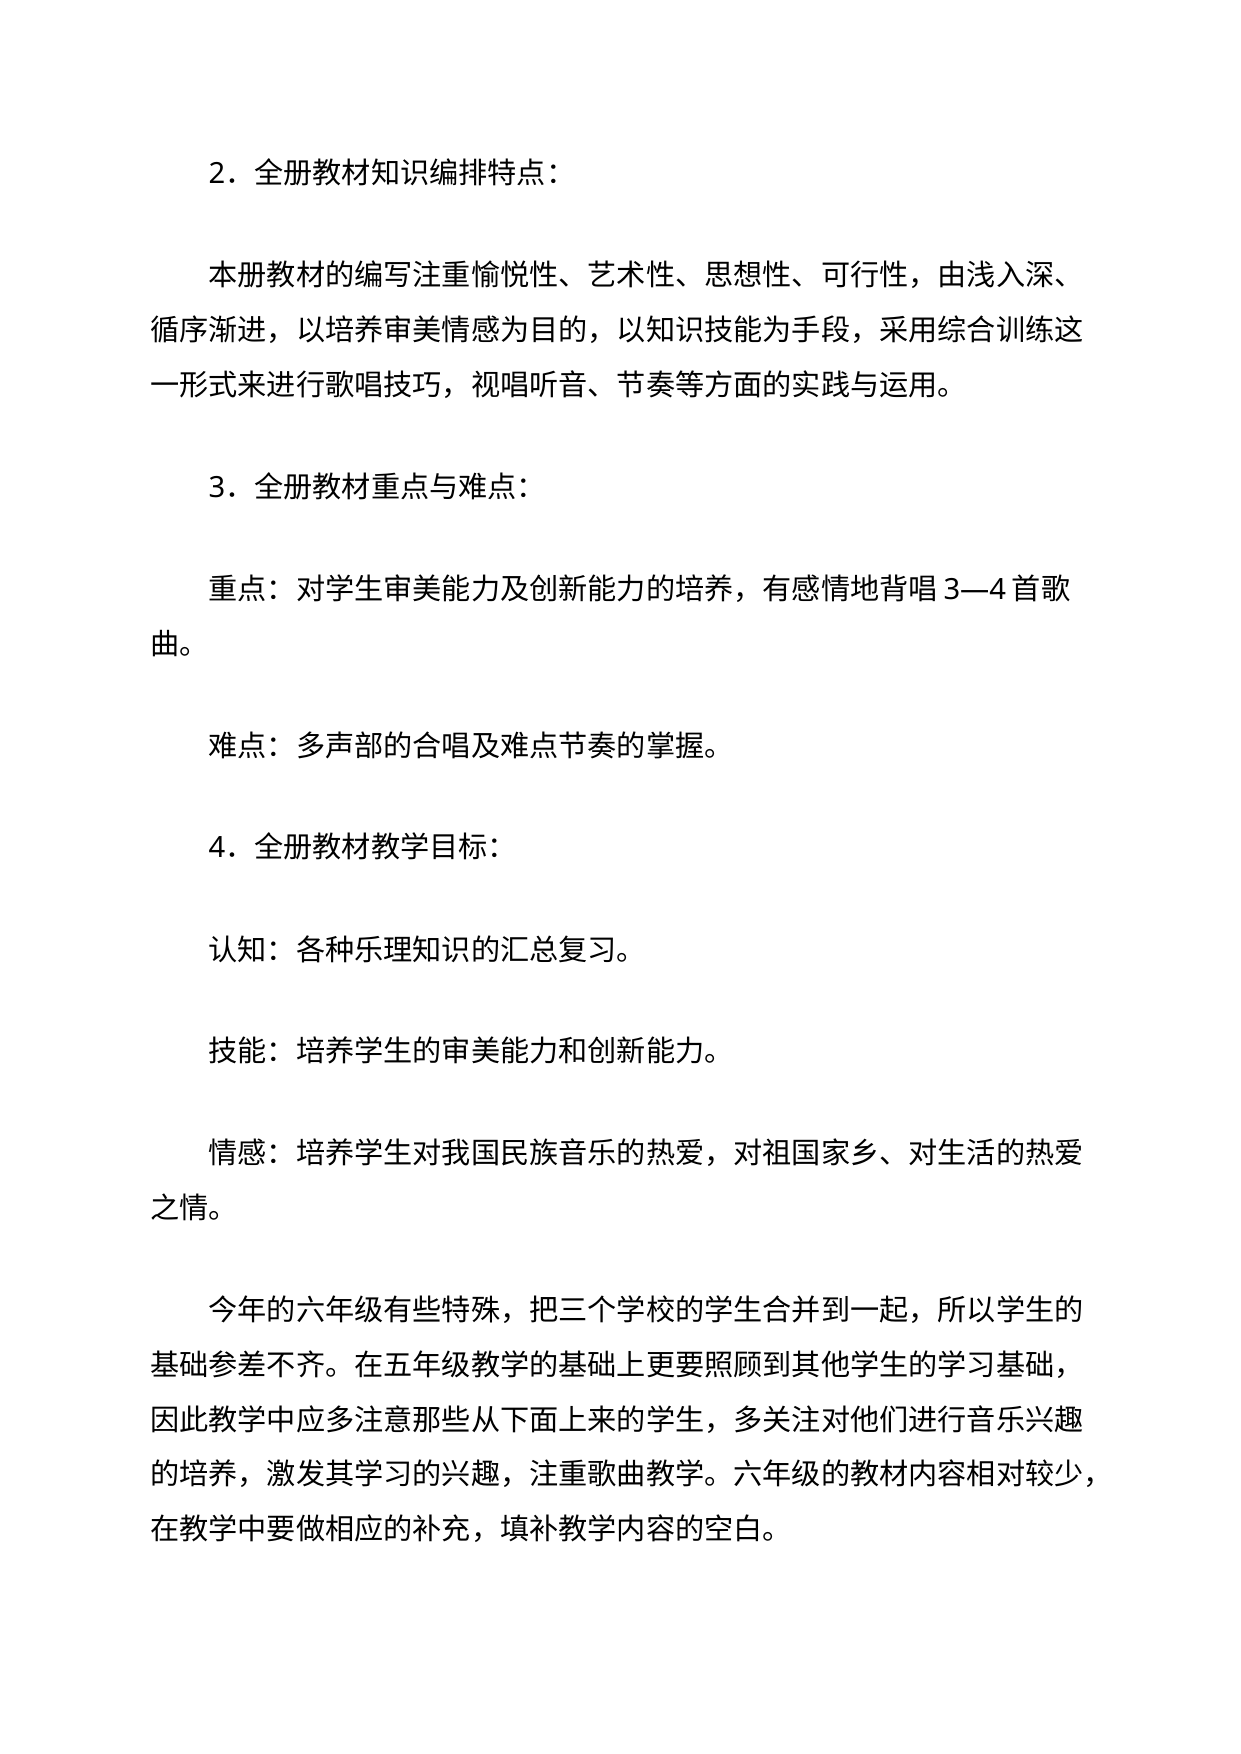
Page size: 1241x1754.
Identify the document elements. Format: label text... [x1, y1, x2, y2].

text 难点：多声部的合唱及难点节奏的掌握。 [150, 722, 1090, 764]
text 2．全册教材知识编排特点： [150, 150, 1090, 192]
text 情感：培养学生对我国民族音乐的热爱，对祖国家乡、对生活的热爱之情。 [150, 1129, 1090, 1227]
text 4．全册教材教学目标： [150, 824, 1090, 866]
text 技能：培养学生的审美能力和创新能力。 [150, 1028, 1090, 1070]
text 3．全册教材重点与难点： [150, 463, 1090, 506]
text 重点：对学生审美能力及创新能力的培养，有感情地背唱3—4首歌曲。 [150, 566, 1090, 663]
text 本册教材的编写注重愉悦性、艺术性、思想性、可行性，由浅入深、循序渐进，以培养审美情感为目的，以知识技能为手段，采用综合训练这一形式来进行歌唱技巧，视唱听音、节奏等方面的实践与运用。 [150, 252, 1090, 404]
text 认知：各种乐理知识的汇总复习。 [150, 926, 1090, 968]
text 今年的六年级有些特殊，把三个学校的学生合并到一起，所以学生的基础参差不齐。在五年级教学的基础上更要照顾到其他学生的学习基础，因此教学中应多注意那些从下面上来的学生，多关注对他们进行音乐兴趣的培养，激发其学习的兴趣，注重歌曲教学。六年级的教材内容相对较少，在教学中要做相应的补充，填补教学内容的空白。 [150, 1286, 1090, 1548]
